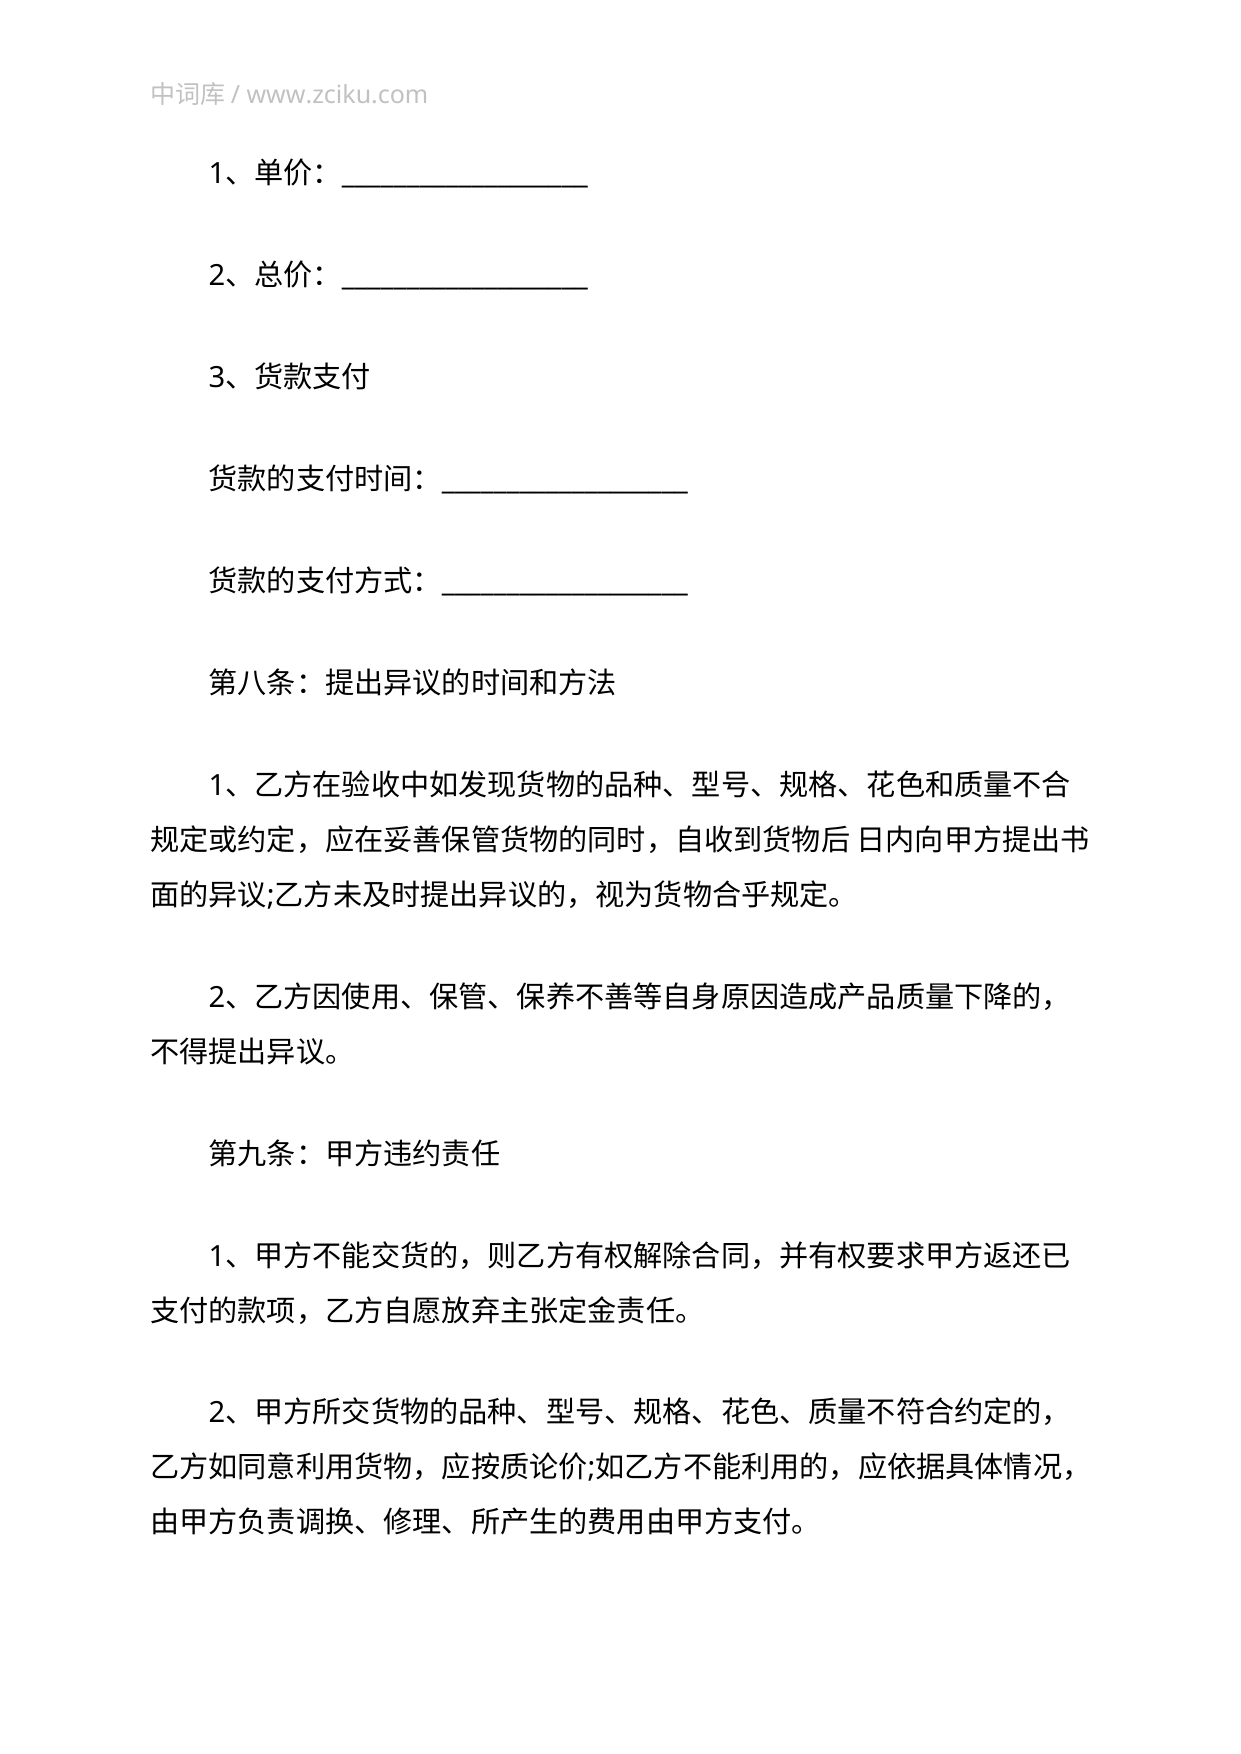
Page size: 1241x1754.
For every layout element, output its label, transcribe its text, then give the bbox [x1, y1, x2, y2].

text 货款的支付方式：___________________ [150, 558, 1090, 600]
text 第九条：甲方违约责任 [150, 1130, 1090, 1173]
text 2、乙方因使用、保管、保养不善等自身原因造成产品质量下降的，不得提出异议。 [150, 973, 1090, 1071]
text 3、货款支付 [150, 354, 1090, 396]
text 2、甲方所交货物的品种、型号、规格、花色、质量不符合约定的，乙方如同意利用货物，应按质论价;如乙方不能利用的，应依据具体情况，由甲方负责调换、修理、所产生的费用由甲方支付。 [150, 1389, 1090, 1541]
text 1、乙方在验收中如发现货物的品种、型号、规格、花色和质量不合规定或约定，应在妥善保管货物的同时，自收到货物后 日内向甲方提出书面的异议;乙方未及时提出异议的，视为货物合乎规定。 [150, 762, 1090, 914]
text 1、甲方不能交货的，则乙方有权解除合同，并有权要求甲方返还已支付的款项，乙方自愿放弃主张定金责任。 [150, 1232, 1090, 1329]
text 1、单价：___________________ [150, 150, 1090, 192]
text 第八条：提出异议的时间和方法 [150, 660, 1090, 702]
text 货款的支付时间：___________________ [150, 456, 1090, 498]
text 2、总价：___________________ [150, 252, 1090, 294]
